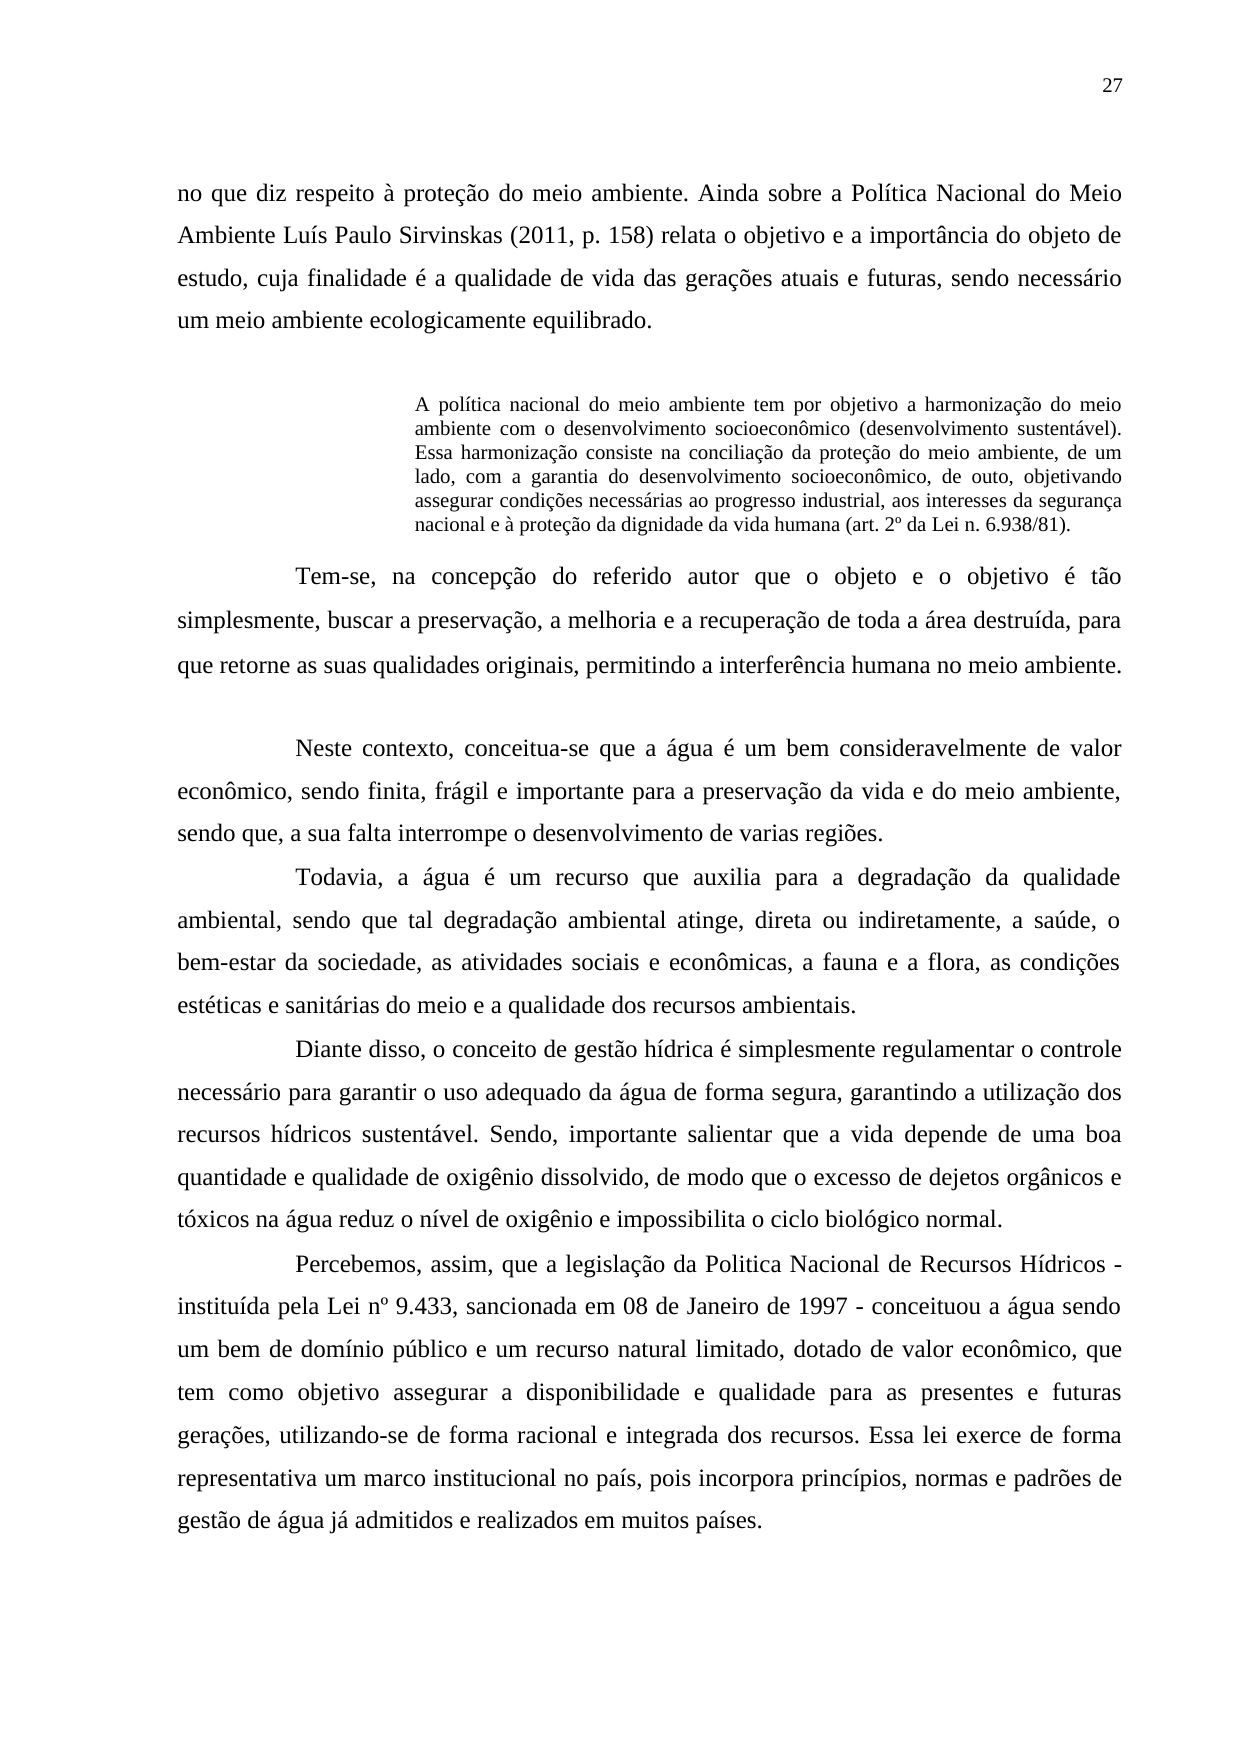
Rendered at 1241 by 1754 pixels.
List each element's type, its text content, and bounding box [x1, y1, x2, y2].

text A política nacional do meio ambiente tem por objetivo a harmonização do meio ambiente com o desenvolvimento socioeconômico (desenvolvimento sustentável). Essa harmonização consiste na conciliação da proteção do meio ambiente, de um lado, com a garantia do desenvolvimento socioeconômico, de outo, objetivando assegurar condições necessárias ao progresso industrial, aos interesses da segurança nacional e à proteção da dignidade da vida humana (art. 2º da Lei n. 6.938/81). [414, 393, 1123, 536]
text Percebemos, assim, que a legislação da Politica Nacional de Recursos Hídricos - instituída pela Lei nº 9.433, sancionada em 08 de Janeiro de 1997 - conceituou a água sendo um bem de domínio público e um recurso natural limitado, dotado de valor econômico, que tem como objetivo assegurar a disponibilidade e qualidade para as presentes e futuras gerações, utilizando-se de forma racional e integrada dos recursos. Essa lei exerce de forma representativa um marco institucional no país, pois incorpora princípios, normas e padrões de gestão de água já admitidos e realizados em muitos países. [177, 1249, 1123, 1534]
text 27 [1102, 73, 1123, 97]
text Tem-se, na concepção do referido autor que o objeto e o objetivo é tão simplesmente, buscar a preservação, a melhoria e a recuperação de toda a área destruída, para que retorne as suas qualidades originais, permitindo a interferência humana no meio ambiente. [177, 561, 1123, 678]
text Neste contexto, conceitua-se que a água é um bem consideravelmente de valor econômico, sendo finita, frágil e importante para a preservação da vida e do meio ambiente, sendo que, a sua falta interrompe o desenvolvimento de varias regiões. [177, 733, 1123, 847]
text Diante disso, o conceito de gestão hídrica é simplesmente regulamentar o controle necessário para garantir o uso adequado da água de forma segura, garantindo a utilização dos recursos hídricos sustentável. Sendo, importante salientar que a vida depende de uma boa quantidade e qualidade de oxigênio dissolvido, de modo que o excesso de dejetos orgânicos e tóxicos na água reduz o nível de oxigênio e impossibilita o ciclo biológico normal. [177, 1034, 1123, 1233]
text no que diz respeito à proteção do meio ambiente. Ainda sobre a Política Nacional do Meio Ambiente Luís Paulo Sirvinskas (2011, p. 158) relata o objetivo e a importância do objeto de estudo, cuja finalidade é a qualidade de vida das gerações atuais e futuras, sendo necessário um meio ambiente ecologicamente equilibrado. [177, 178, 1123, 334]
text Todavia, a água é um recurso que auxilia para a degradação da qualidade ambiental, sendo que tal degradação ambiental atinge, direta ou indiretamente, a saúde, o bem-estar da sociedade, as atividades sociais e econômicas, a fauna e a flora, as condições estéticas e sanitárias do meio e a qualidade dos recursos ambientais. [177, 862, 1121, 1018]
